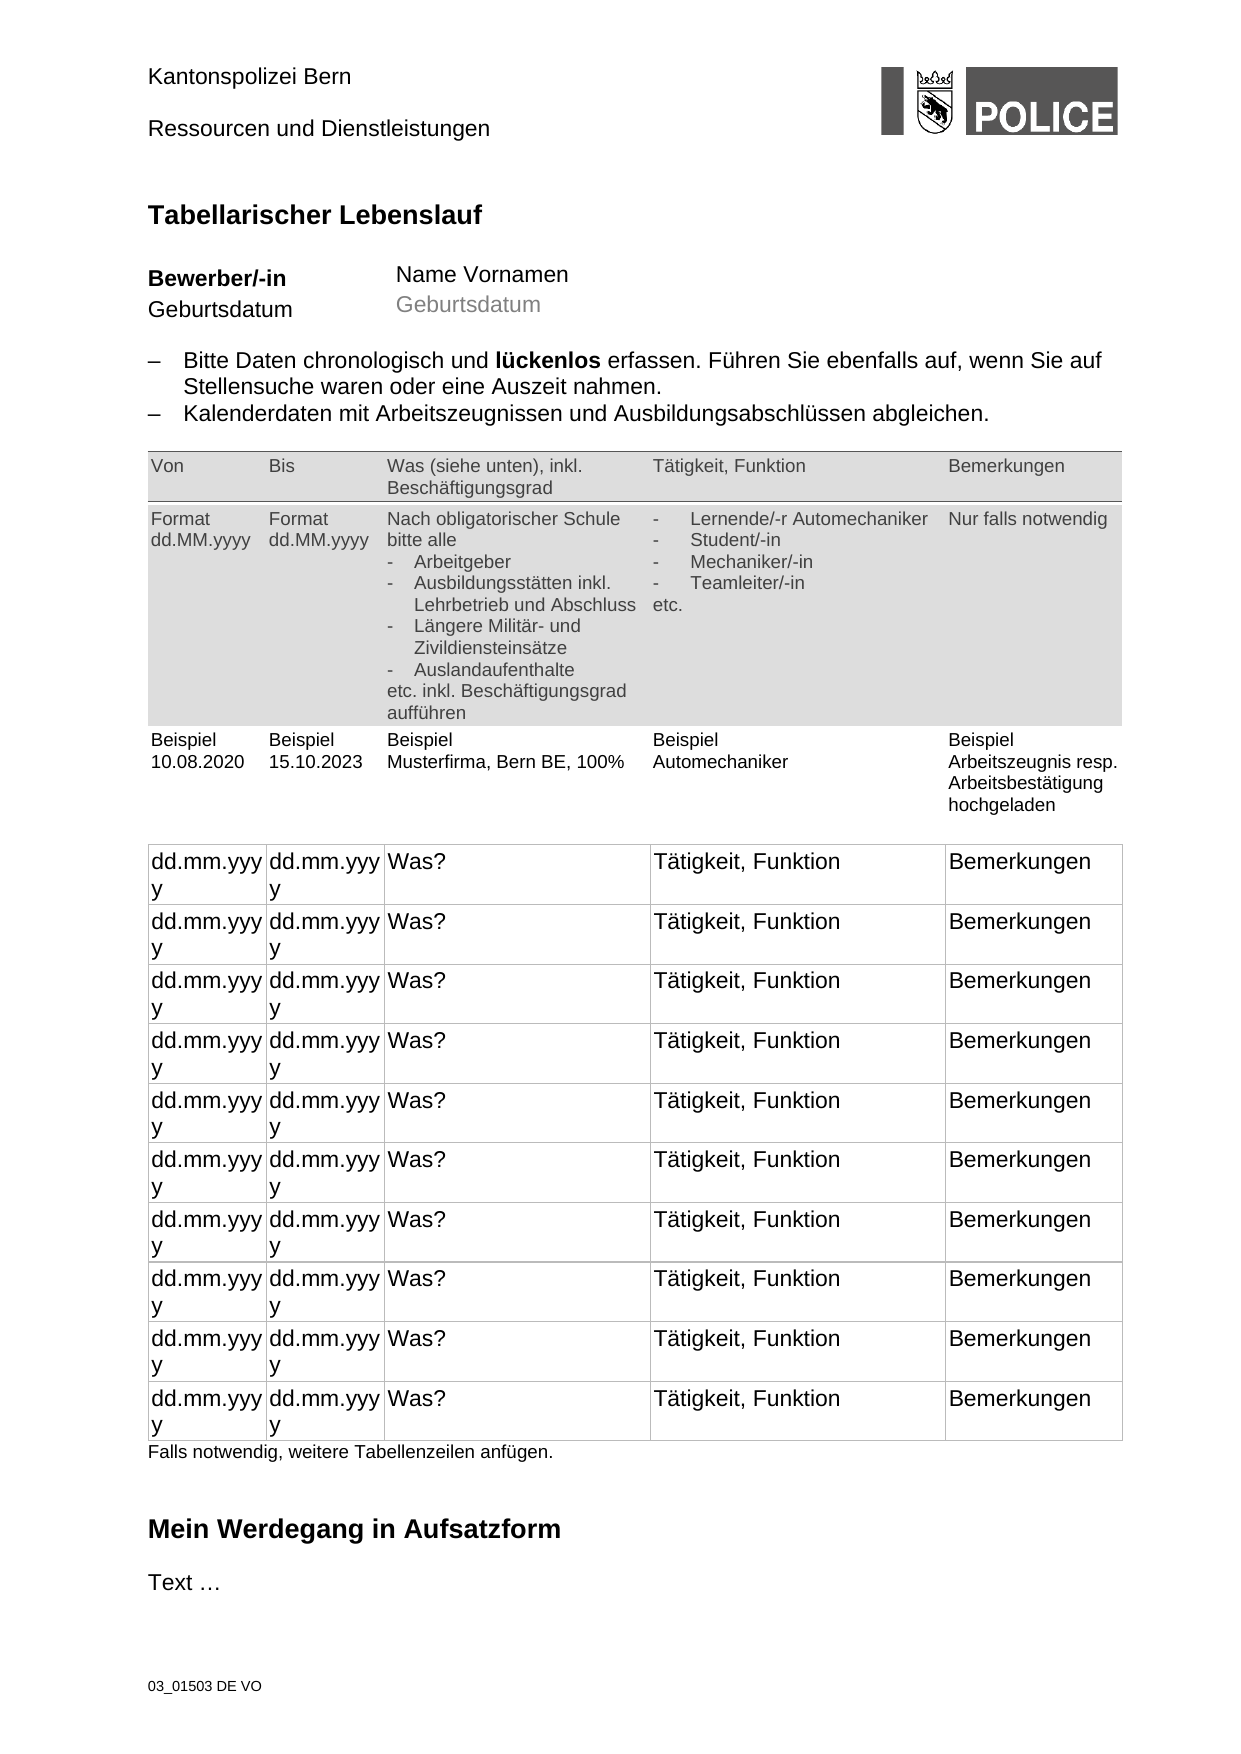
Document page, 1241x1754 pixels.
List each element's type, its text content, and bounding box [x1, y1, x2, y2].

table_cell Beispiel 10.08.2020 [148, 726, 266, 818]
text Falls notwendig, weitere Tabellenzeilen anfügen. [148, 1441, 1122, 1463]
table_cell Geburtsdatum [148, 291, 396, 322]
table_header Nach obligatorischer Schule bitte alle Arbeitgeber Ausbildungsstätten inkl. Lehrbetrieb und Abschluss Längere Militär- und Zivildiensteinsätze Auslandaufenthalte etc. inkl. Beschäftigungsgrad aufführen [384, 505, 650, 726]
table_header Format dd.MM.yyyy [266, 505, 384, 726]
table_header [396, 255, 1122, 291]
text Mein Werdegang in Aufsatzform [148, 1513, 1122, 1544]
table_cell Beispiel Automechaniker [650, 726, 945, 818]
table_cell Beispiel Musterfirma, Bern BE, 100% [384, 726, 650, 818]
list Kalenderdaten mit Arbeitszeugnissen und Ausbildungsabschlüssen abgleichen. [148, 400, 1122, 426]
table_header Format dd.MM.yyyy [148, 505, 266, 726]
table_header Lernende/-r Automechaniker Student/-in Mechaniker/-in Teamleiter/-in etc. [650, 505, 945, 726]
picture [880, 67, 1118, 134]
table_header Nur falls notwendig [945, 505, 1122, 726]
table_cell Beispiel Arbeitszeugnis resp. Arbeitsbestätigung hochgeladen [945, 726, 1122, 818]
list Bitte Daten chronologisch und lückenlos erfassen. Führen Sie ebenfalls auf, wenn Sie auf Stellensuche waren oder eine Auszeit nahmen. [148, 347, 1122, 400]
table_cell Beispiel 15.10.2023 [266, 726, 384, 818]
text Tabellarischer Lebenslauf [148, 199, 1122, 230]
table_header Bewerber/-in [148, 255, 396, 291]
